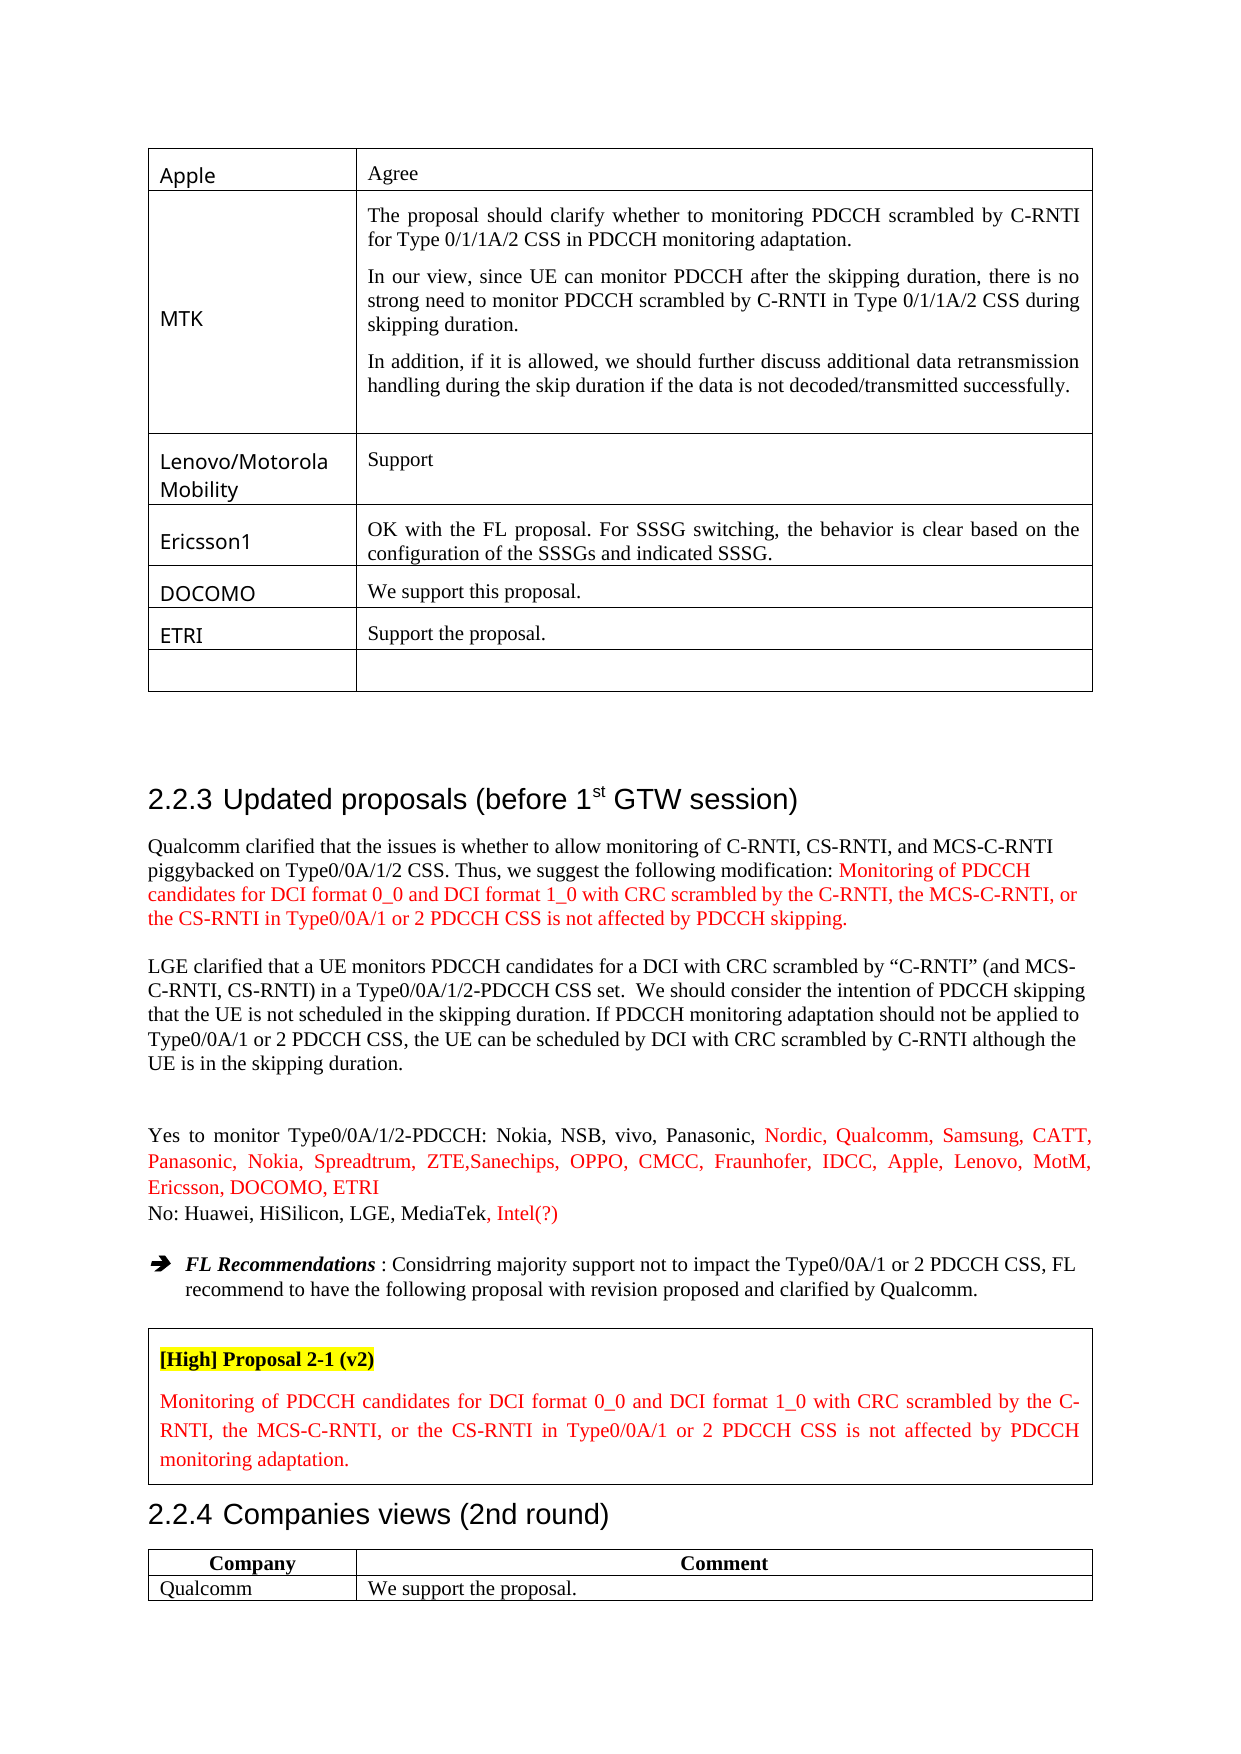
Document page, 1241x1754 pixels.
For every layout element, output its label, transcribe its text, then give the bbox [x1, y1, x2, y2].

table_cell DOCOMO [149, 566, 356, 607]
table_cell [357, 650, 1092, 691]
table_cell Qualcomm [149, 1576, 356, 1599]
table_cell Apple [149, 149, 356, 190]
table_cell [149, 650, 356, 691]
table_cell ETRI [149, 608, 356, 649]
table_cell Support the proposal. [357, 608, 1092, 649]
text LGE clarified that a UE monitors PDCCH candidates for a DCI with CRC scrambled by “C-RNTI” (and MCS-C-RNTI, CS-RNTI) in a Type0/0A/1/2-PDCCH CSS set. We should consider the intention of PDCCH skipping that the UE is not scheduled in the skipping duration. If PDCCH monitoring adaptation should not be applied to Type0/0A/1 or 2 PDCCH CSS, the UE can be scheduled by DCI with CRC scrambled by C-RNTI although the UE is in the skipping duration. [148, 954, 1092, 1074]
table_header [High] Proposal 2-1 (v2) Monitoring of PDCCH candidates for DCI format 0_0 and DCI format 1_0 with CRC scrambled by the C-RNTI, the MCS-C-RNTI, or the CS-RNTI in Type0/0A/1 or 2 PDCCH CSS is not affected by PDCCH monitoring adaptation. [149, 1329, 1092, 1483]
subtitle Companies views (2nd round) [148, 1497, 1092, 1531]
table_cell Ericsson1 [149, 505, 356, 565]
table_cell The proposal should clarify whether to monitoring PDCCH scrambled by C-RNTI for Type 0/1/1A/2 CSS in PDCCH monitoring adaptation. In our view, since UE can monitor PDCCH after the skipping duration, there is no strong need to monitor PDCCH scrambled by C-RNTI in Type 0/1/1A/2 CSS during skipping duration. In addition, if it is allowed, we should further discuss additional data retransmission handling during the skip duration if the data is not decoded/transmitted successfully. [357, 191, 1092, 433]
table_header Company [149, 1550, 356, 1574]
table_cell Lenovo/Motorola Mobility [149, 434, 356, 504]
text Qualcomm clarified that the issues is whether to allow monitoring of C-RNTI, CS-RNTI, and MCS-C-RNTI piggybacked on Type0/0A/1/2 CSS. Thus, we suggest the following modification: Monitoring of PDCCH candidates for DCI format 0_0 and DCI format 1_0 with CRC scrambled by the C-RNTI, the MCS-C-RNTI, or the CS-RNTI in Type0/0A/1 or 2 PDCCH CSS is not affected by PDCCH skipping. [148, 834, 1092, 930]
list FL Recommendations : Considrring majority support not to impact the Type0/0A/1 or 2 PDCCH CSS, FL recommend to have the following proposal with revision proposed and clarified by Qualcomm. [148, 1251, 1092, 1301]
table_cell MTK [149, 191, 356, 433]
table_cell We support this proposal. [357, 566, 1092, 607]
subtitle Updated proposals (before 1st GTW session) [148, 782, 1092, 815]
table_cell OK with the FL proposal. For SSSG switching, the behavior is clear based on the configuration of the SSSGs and indicated SSSG. [357, 505, 1092, 565]
table_cell We support the proposal. [357, 1576, 1092, 1599]
text Yes to monitor Type0/0A/1/2-PDCCH: Nokia, NSB, vivo, Panasonic, Nordic, Qualcomm, Samsung, CATT, Panasonic, Nokia, Spreadtrum, ZTE,Sanechips, OPPO, CMCC, Fraunhofer, IDCC, Apple, Lenovo, MotM, Ericsson, DOCOMO, ETRI [148, 1123, 1092, 1199]
text No: Huawei, HiSilicon, LGE, MediaTek, Intel(?) [148, 1201, 1092, 1224]
table_cell Agree [357, 149, 1092, 190]
table_header Comment [357, 1550, 1092, 1574]
table_cell Support [357, 434, 1092, 504]
